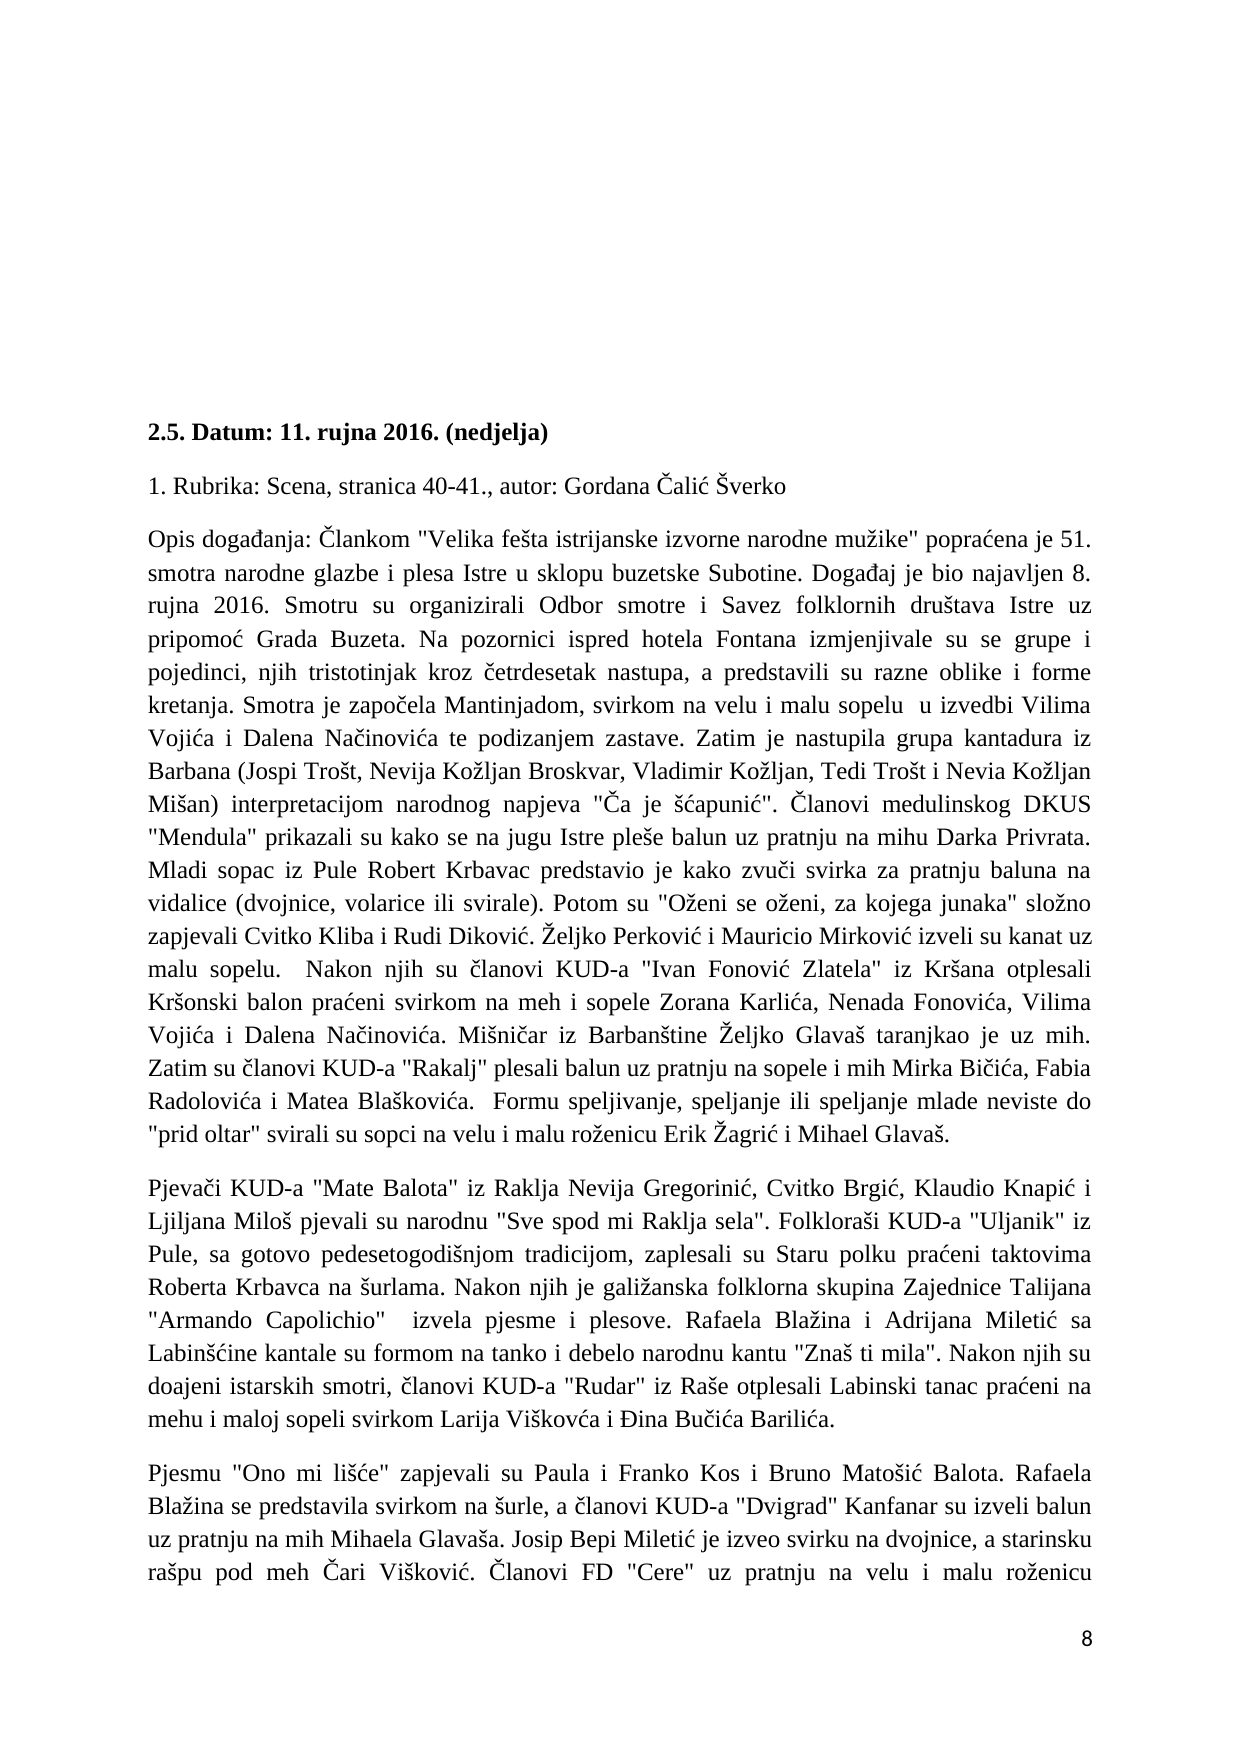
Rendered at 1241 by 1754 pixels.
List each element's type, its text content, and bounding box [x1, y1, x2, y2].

text Opis događanja: Člankom "Velika fešta istrijanske izvorne narodne mužike" popraćena je 51. smotra narodne glazbe i plesa Istre u sklopu buzetske Subotine. Događaj je bio najavljen 8. rujna 2016. Smotru su organizirali Odbor smotre i Savez folklornih društava Istre uz pripomoć Grada Buzeta. Na pozornici ispred hotela Fontana izmjenjivale su se grupe i pojedinci, njih tristotinjak kroz četrdesetak nastupa, a predstavili su razne oblike i forme kretanja. Smotra je započela Mantinjadom, svirkom na velu i malu sopelu u izvedbi Vilima Vojića i Dalena Načinovića te podizanjem zastave. Zatim je nastupila grupa kantadura iz Barbana (Jospi Trošt, Nevija Kožljan Broskvar, Vladimir Kožljan, Tedi Trošt i Nevia Kožljan Mišan) interpretacijom narodnog napjeva "Ča je šćapunić". Članovi medulinskog DKUS "Mendula" prikazali su kako se na jugu Istre pleše balun uz pratnju na mihu Darka Privrata. Mladi sopac iz Pule Robert Krbavac predstavio je kako zvuči svirka za pratnju baluna na vidalice (dvojnice, volarice ili svirale). Potom su "Oženi se oženi, za kojega junaka" složno zapjevali Cvitko Kliba i Rudi Diković. Željko Perković i Mauricio Mirković izveli su kanat uz malu sopelu. Nakon njih su članovi KUD-a "Ivan Fonović Zlatela" iz Kršana otplesali Kršonski balon praćeni svirkom na meh i sopele Zorana Karlića, Nenada Fonovića, Vilima Vojića i Dalena Načinovića. Mišničar iz Barbanštine Željko Glavaš taranjkao je uz mih. Zatim su članovi KUD-a "Rakalj" plesali balun uz pratnju na sopele i mih Mirka Bičića, Fabia Radolovića i Matea Blaškovića. Formu speljivanje, speljanje ili speljanje mlade neviste do "prid oltar" svirali su sopci na velu i malu roženicu Erik Žagrić i Mihael Glavaš. [148, 524, 1093, 1148]
text 1. Rubrika: Scena, stranica 40-41., autor: Gordana Čalić Šverko [148, 471, 1093, 499]
text Pjevači KUD-a "Mate Balota" iz Raklja Nevija Gregorinić, Cvitko Brgić, Klaudio Knapić i Ljiljana Miloš pjevali su narodnu "Sve spod mi Raklja sela". Folkloraši KUD-a "Uljanik" iz Pule, sa gotovo pedesetogodišnjom tradicijom, zaplesali su Staru polku praćeni taktovima Roberta Krbavca na šurlama. Nakon njih je galižanska folklorna skupina Zajednice Talijana "Armando Capolichio" izvela pjesme i plesove. Rafaela Blažina i Adrijana Miletić sa Labinšćine kantale su formom na tanko i debelo narodnu kantu "Znaš ti mila". Nakon njih su doajeni istarskih smotri, članovi KUD-a "Rudar" iz Raše otplesali Labinski tanac praćeni na mehu i maloj sopeli svirkom Larija Viškovća i Đina Bučića Barilića. [148, 1173, 1093, 1433]
text 2.5. Datum: 11. rujna 2016. (nedjelja) [148, 417, 1093, 446]
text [148, 1458, 1093, 1586]
